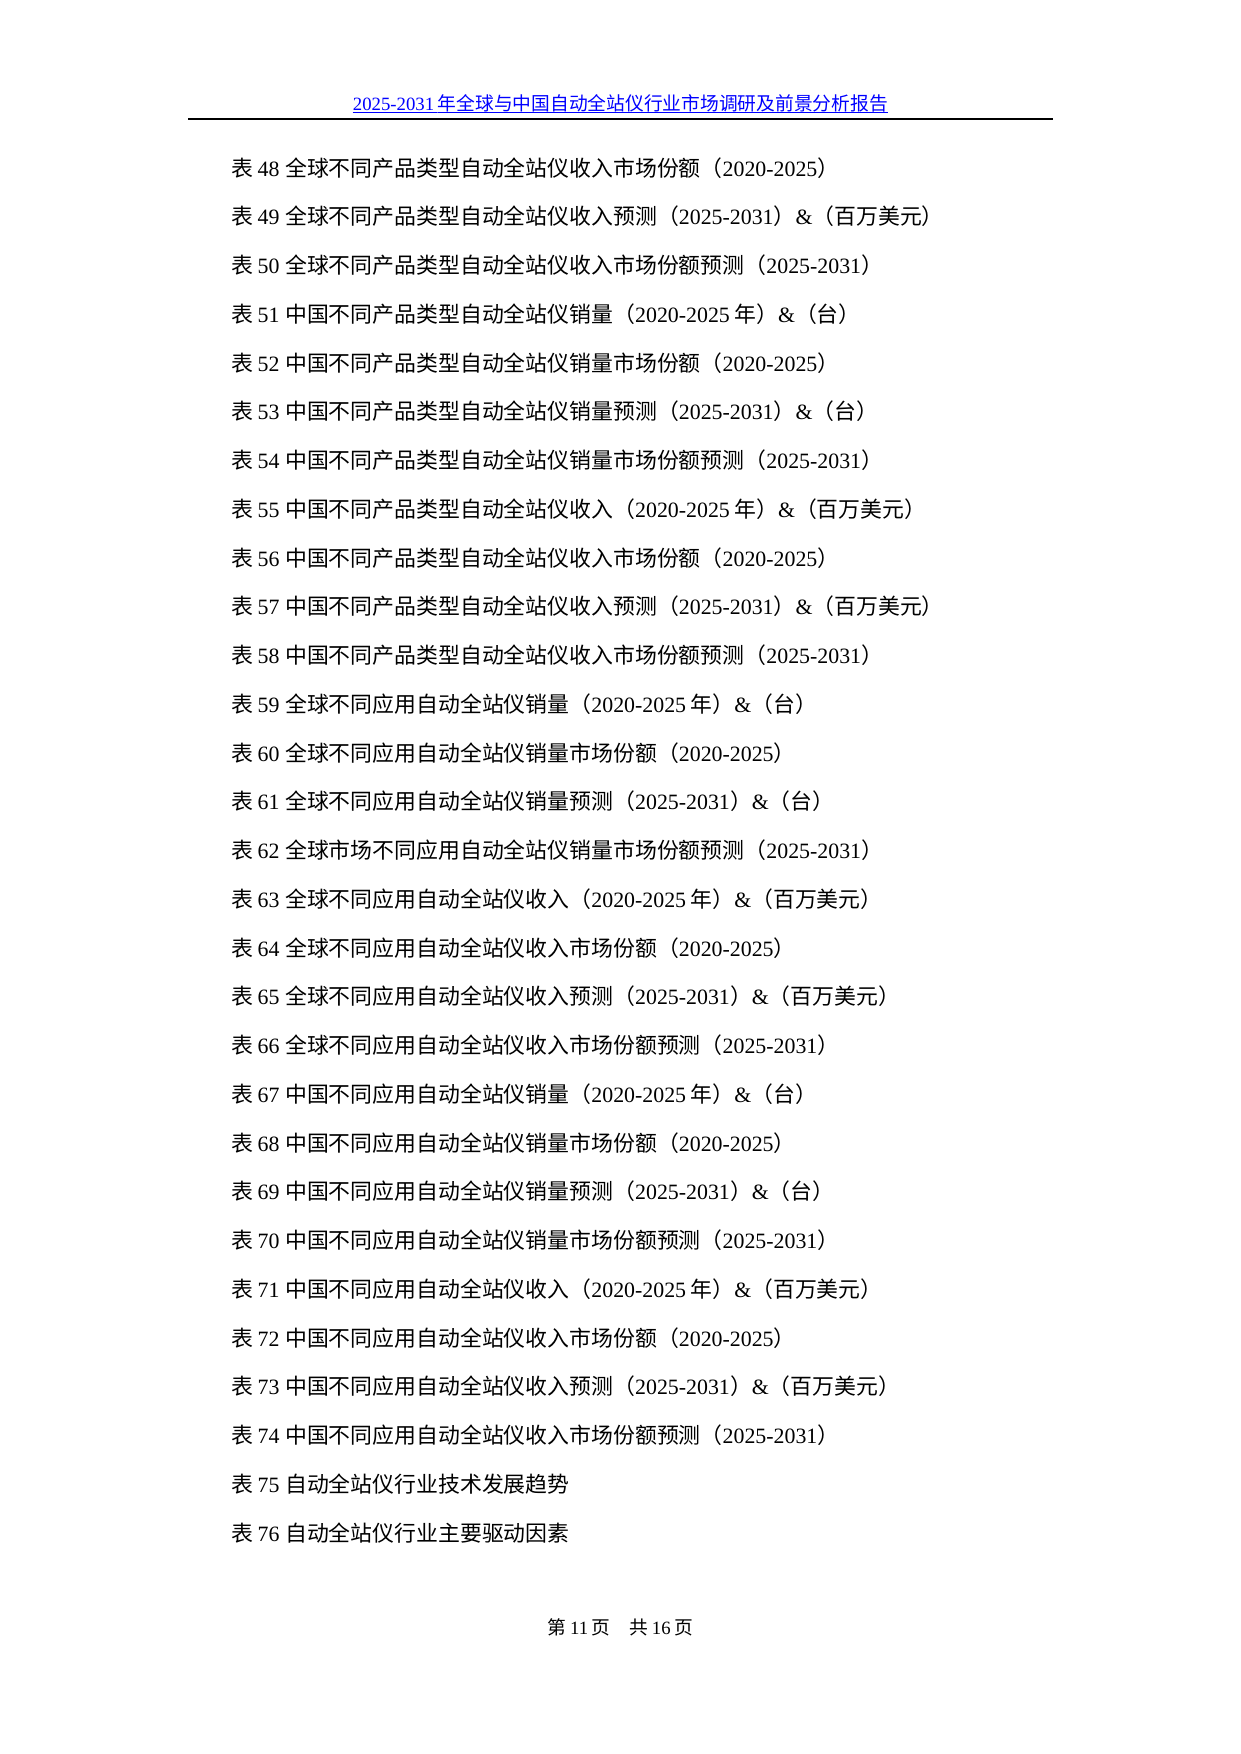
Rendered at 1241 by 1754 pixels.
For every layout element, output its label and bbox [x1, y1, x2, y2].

text [187, 150, 1053, 1548]
